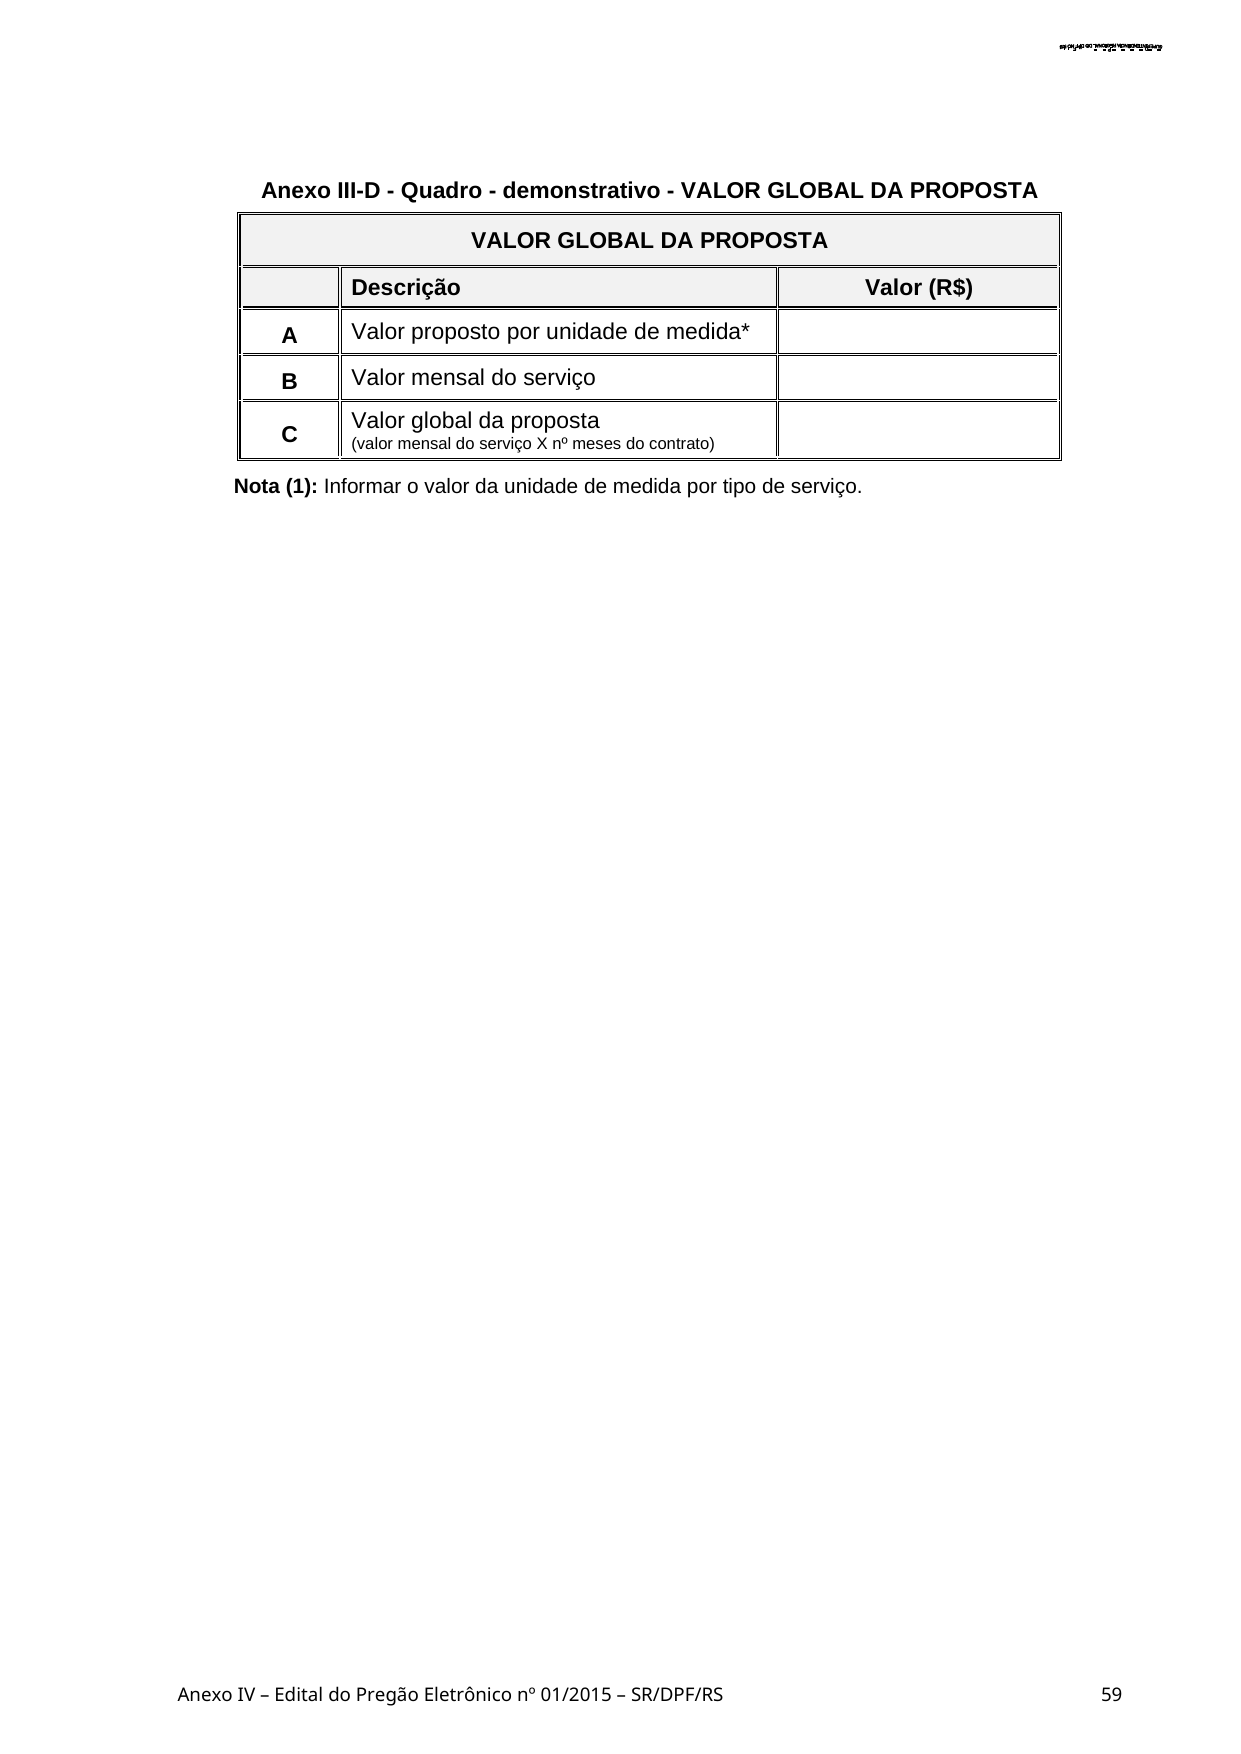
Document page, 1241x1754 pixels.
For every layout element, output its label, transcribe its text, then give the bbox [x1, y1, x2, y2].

table_cell [239, 265, 340, 306]
table_cell [779, 353, 1059, 399]
table_cell Valor proposto por unidade de medida* [342, 310, 776, 353]
table_cell Valor (R$) [777, 265, 1060, 306]
table_cell Valor global da proposta (valor mensal do serviço X nº meses do contrato) [340, 402, 777, 458]
table_cell B [241, 353, 338, 399]
table_cell [779, 306, 1059, 353]
text Nota (1): Informar o valor da unidade de medida por tipo de serviço. [177, 473, 1122, 497]
table_header VALOR GLOBAL DA PROPOSTA [241, 215, 1059, 265]
text Anexo III-D - Quadro - demonstrativo - VALOR GLOBAL DA PROPOSTA [177, 177, 1122, 203]
table_cell C [239, 399, 340, 458]
table_cell [777, 399, 1060, 458]
table_cell Valor mensal do serviço [342, 356, 776, 399]
table_cell Descrição [342, 268, 776, 306]
table_cell A [241, 306, 338, 353]
